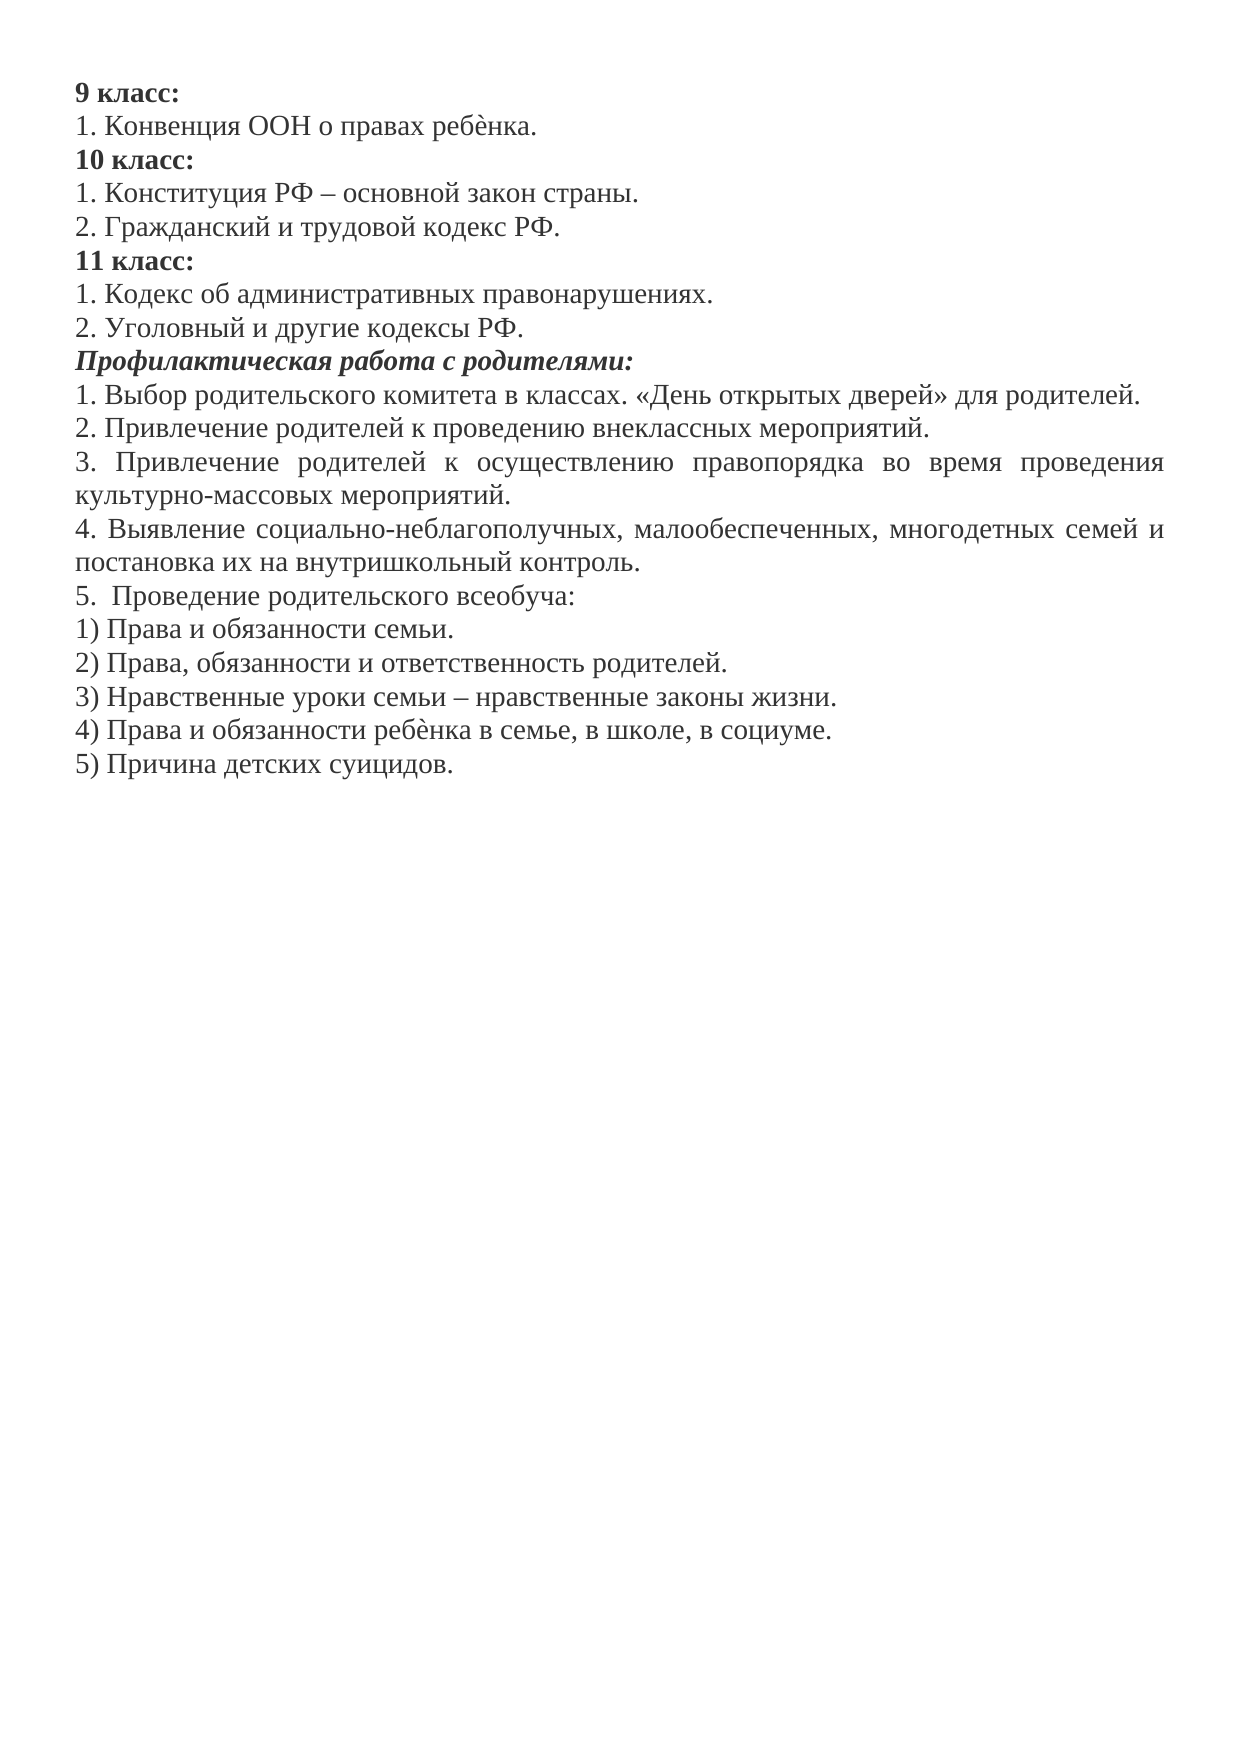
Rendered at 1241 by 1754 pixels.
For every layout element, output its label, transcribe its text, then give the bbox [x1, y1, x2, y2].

text 1) Права и обязанности семьи. [75, 612, 1165, 645]
text 1. Конвенция ООН о правах ребѐнка. [75, 108, 1165, 142]
text 2) Права, обязанности и ответственность родителей. [75, 645, 1165, 679]
text 3. Привлечение родителей к осуществлению правопорядка во время проведения культурно-массовых мероприятий. [75, 444, 1165, 511]
text Профилактическая работа с родителями: [75, 343, 1165, 377]
text 1. Конституция РФ – основной закон страны. [75, 176, 1165, 209]
text 1. Выбор родительского комитета в классах. «День открытых дверей» для родителей. [75, 377, 1165, 410]
text 4) Права и обязанности ребѐнка в семье, в школе, в социуме. [75, 712, 1165, 746]
text 5. Проведение родительского всеобуча: [75, 578, 1165, 612]
text 11 класс: [75, 243, 1165, 276]
text 1. Кодекс об административных правонарушениях. [75, 276, 1165, 310]
text 3) Нравственные уроки семьи – нравственные законы жизни. [75, 679, 1165, 712]
text 2. Гражданский и трудовой кодекс РФ. [75, 209, 1165, 243]
text 9 класс: [75, 75, 1165, 108]
text 2. Привлечение родителей к проведению внеклассных мероприятий. [75, 410, 1165, 444]
text 10 класс: [75, 142, 1165, 176]
text 2. Уголовный и другие кодексы РФ. [75, 310, 1165, 343]
text 4. Выявление социально-неблагополучных, малообеспеченных, многодетных семей и постановка их на внутришкольный контроль. [75, 511, 1165, 578]
text 5) Причина детских суицидов. [75, 746, 1165, 779]
